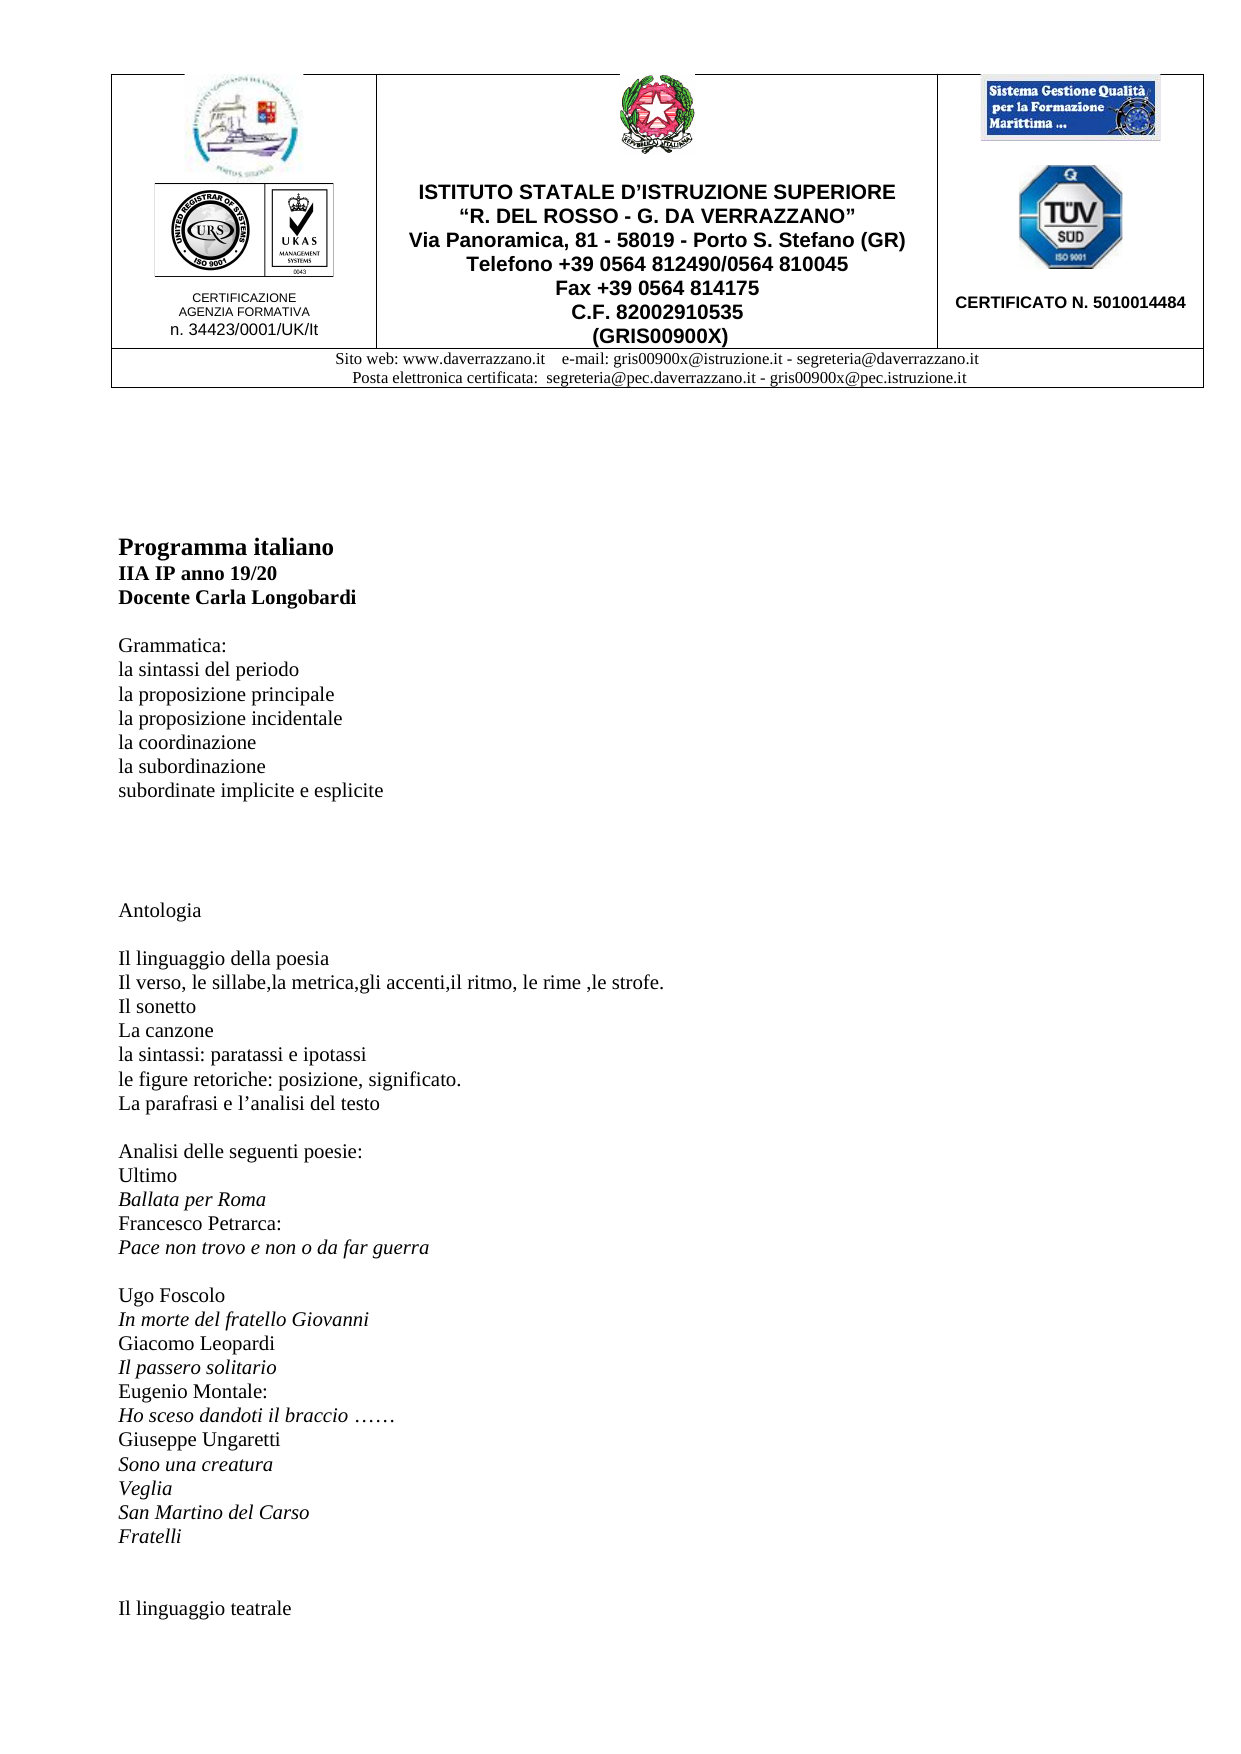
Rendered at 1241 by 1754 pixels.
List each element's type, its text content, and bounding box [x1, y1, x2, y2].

text Docente Carla Longobardi [118, 585, 1122, 609]
text Analisi delle seguenti poesie: [118, 1139, 1122, 1163]
text la subordinazione [118, 754, 1122, 778]
text subordinate implicite e esplicite [118, 778, 1122, 802]
text Ultimo [118, 1163, 1122, 1187]
picture [154, 74, 334, 277]
text la proposizione incidentale [118, 706, 1122, 729]
text la sintassi: paratassi e ipotassi [118, 1042, 1122, 1066]
text la coordinazione [118, 729, 1122, 754]
text Il passero solitario [118, 1355, 1122, 1379]
text le figure retoriche: posizione, significato. [118, 1066, 1122, 1091]
text La parafrasi e l’analisi del testo [118, 1091, 1122, 1114]
picture [980, 74, 1161, 141]
text Francesco Petrarca: [118, 1211, 1122, 1235]
text Il linguaggio della poesia [118, 946, 1122, 970]
text Grammatica: [118, 633, 1122, 657]
text Giacomo Leopardi [118, 1331, 1122, 1355]
text Fratelli [118, 1524, 1122, 1548]
text Ho sceso dandoti il braccio …… [118, 1403, 1122, 1427]
text In morte del fratello Giovanni [118, 1307, 1122, 1331]
text Il linguaggio teatrale [118, 1596, 1122, 1620]
text San Martino del Carso [118, 1499, 1122, 1524]
text Ugo Foscolo [118, 1283, 1122, 1307]
text IIA IP anno 19/20 [118, 561, 1122, 585]
text Il verso, le sillabe,la metrica,gli accenti,il ritmo, le rime ,le strofe. [118, 970, 1122, 994]
text la sintassi del periodo [118, 657, 1122, 681]
text Antologia [118, 898, 1122, 922]
text la proposizione principale [118, 681, 1122, 706]
picture [1018, 165, 1123, 269]
text Eugenio Montale: [118, 1379, 1122, 1403]
picture [619, 74, 695, 154]
text Pace non trovo e non o da far guerra [118, 1235, 1122, 1259]
text Giuseppe Ungaretti [118, 1427, 1122, 1451]
text Sono una creatura [118, 1451, 1122, 1476]
text Ballata per Roma [118, 1187, 1122, 1211]
text Il sonetto [118, 994, 1122, 1018]
text Veglia [118, 1476, 1122, 1499]
text La canzone [118, 1018, 1122, 1042]
text Programma italiano [118, 532, 1122, 561]
